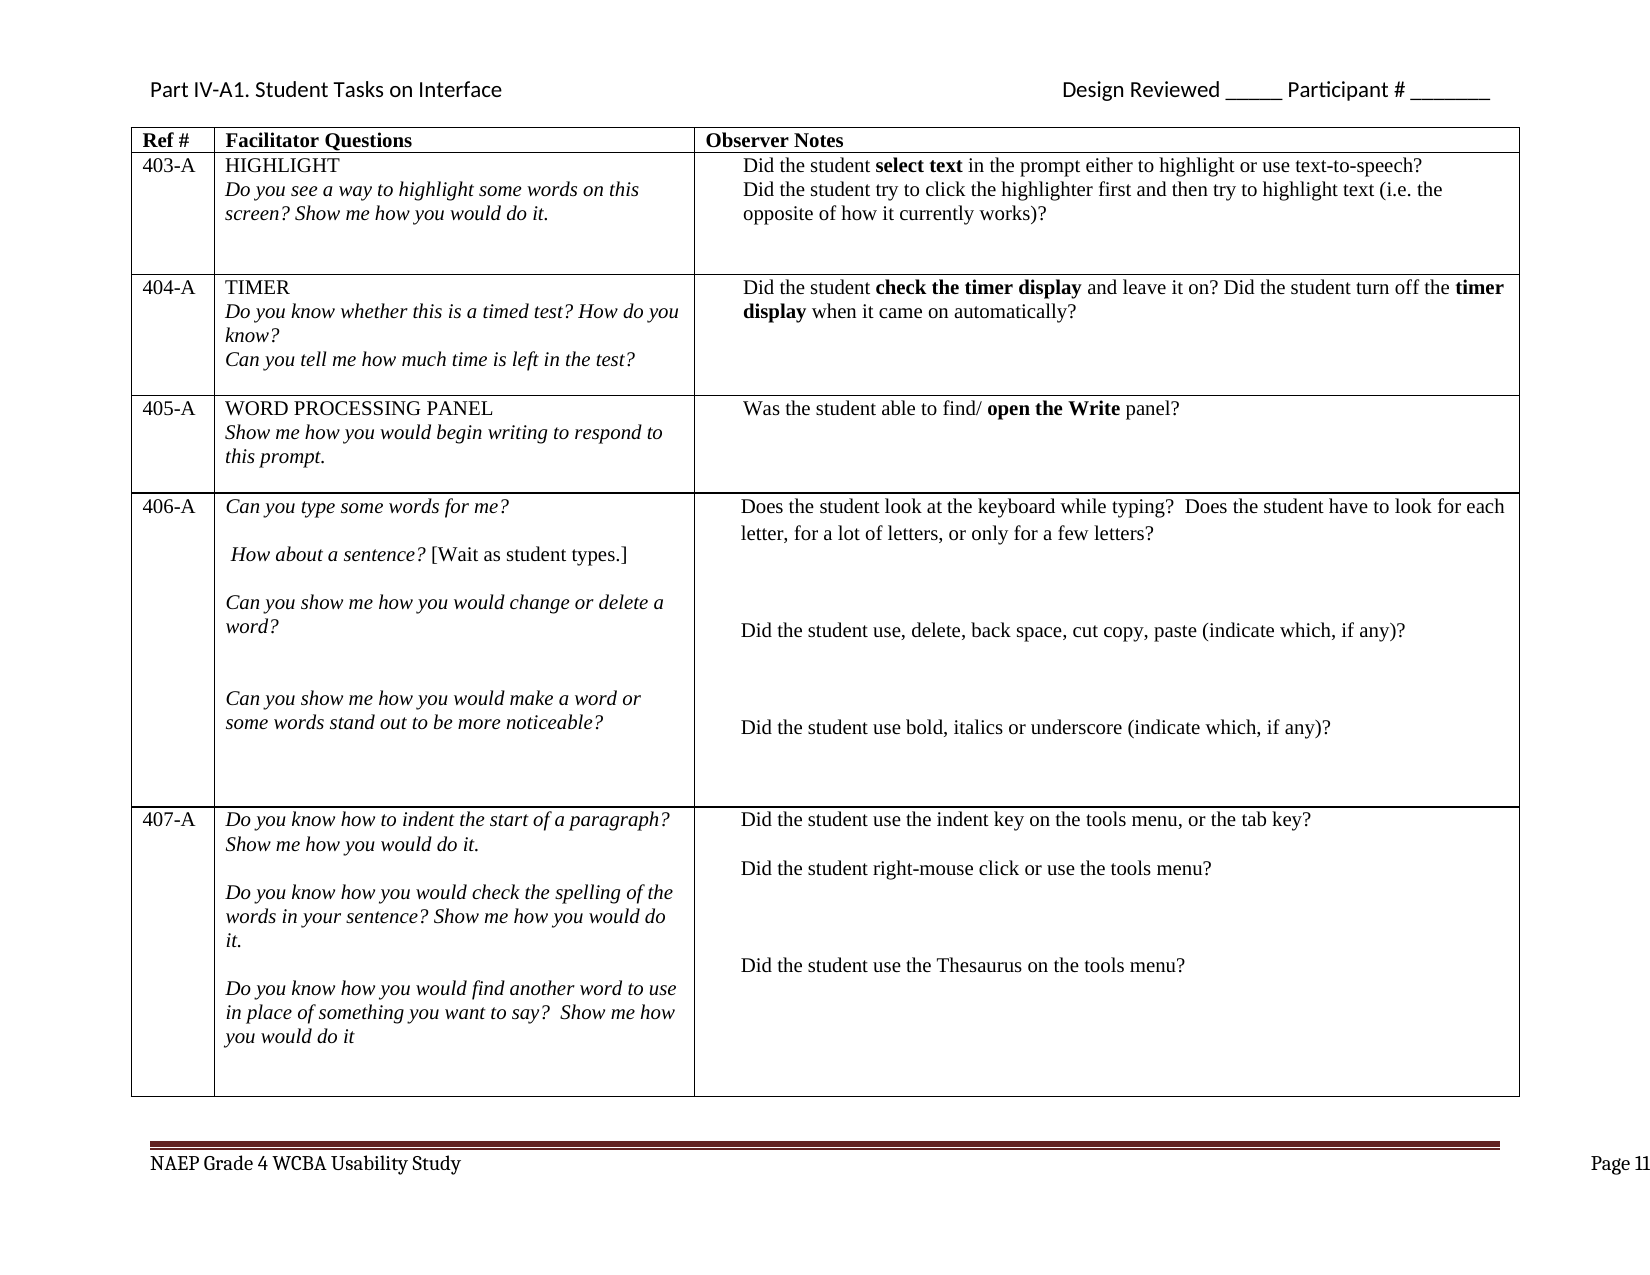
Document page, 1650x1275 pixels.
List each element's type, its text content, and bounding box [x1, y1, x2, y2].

table_header Facilitator Questions [215, 128, 694, 152]
table_cell Was the student able to find/ open the Write panel? [695, 396, 1519, 492]
table_cell Did the student select text in the prompt either to highlight or use text-to-speech? Did the student try to click the highlighter first and then try to highlight text (i.e. the opposite of how it currently works)? [695, 153, 1519, 274]
table_cell 404-A [132, 275, 214, 395]
table_cell 405-A [132, 396, 214, 492]
table_cell TIMER Do you know whether this is a timed test? How do you know? Can you tell me how much time is left in the test? [215, 275, 694, 395]
table_cell 406-A [132, 494, 214, 806]
table_cell HIGHLIGHT Do you see a way to highlight some words on this screen? Show me how you would do it. [215, 153, 694, 274]
table_cell Did the student check the timer display and leave it on? Did the student turn off the timer display when it came on automatically? [695, 275, 1519, 395]
table_cell WORD PROCESSING PANEL Show me how you would begin writing to respond to this prompt. [215, 396, 694, 492]
table_cell Do you know how to indent the start of a paragraph? Show me how you would do it. Do you know how you would check the spelling of the words in your sentence? Show me how you would do it. Do you know how you would find another word to use in place of something you want to say? Show me how you would do it [215, 808, 694, 1096]
table_cell 407-A [132, 808, 214, 1096]
table_cell Did the student use the indent key on the tools menu, or the tab key? Did the student right-mouse click or use the tools menu? Did the student use the Thesaurus on the tools menu? [695, 808, 1519, 1096]
table_header Ref # [132, 128, 214, 152]
table_cell Does the student look at the keyboard while typing? Does the student have to look for each letter, for a lot of letters, or only for a few letters? Did the student use, delete, back space, cut copy, paste (indicate which, if any)? Did the student use bold, italics or underscore (indicate which, if any)? [695, 494, 1519, 806]
table_header Observer Notes [695, 128, 1519, 152]
table_cell 403-A [132, 153, 214, 274]
table_cell Can you type some words for me? How about a sentence? [Wait as student types.] Can you show me how you would change or delete a word? Can you show me how you would make a word or some words stand out to be more noticeable? [215, 494, 694, 806]
